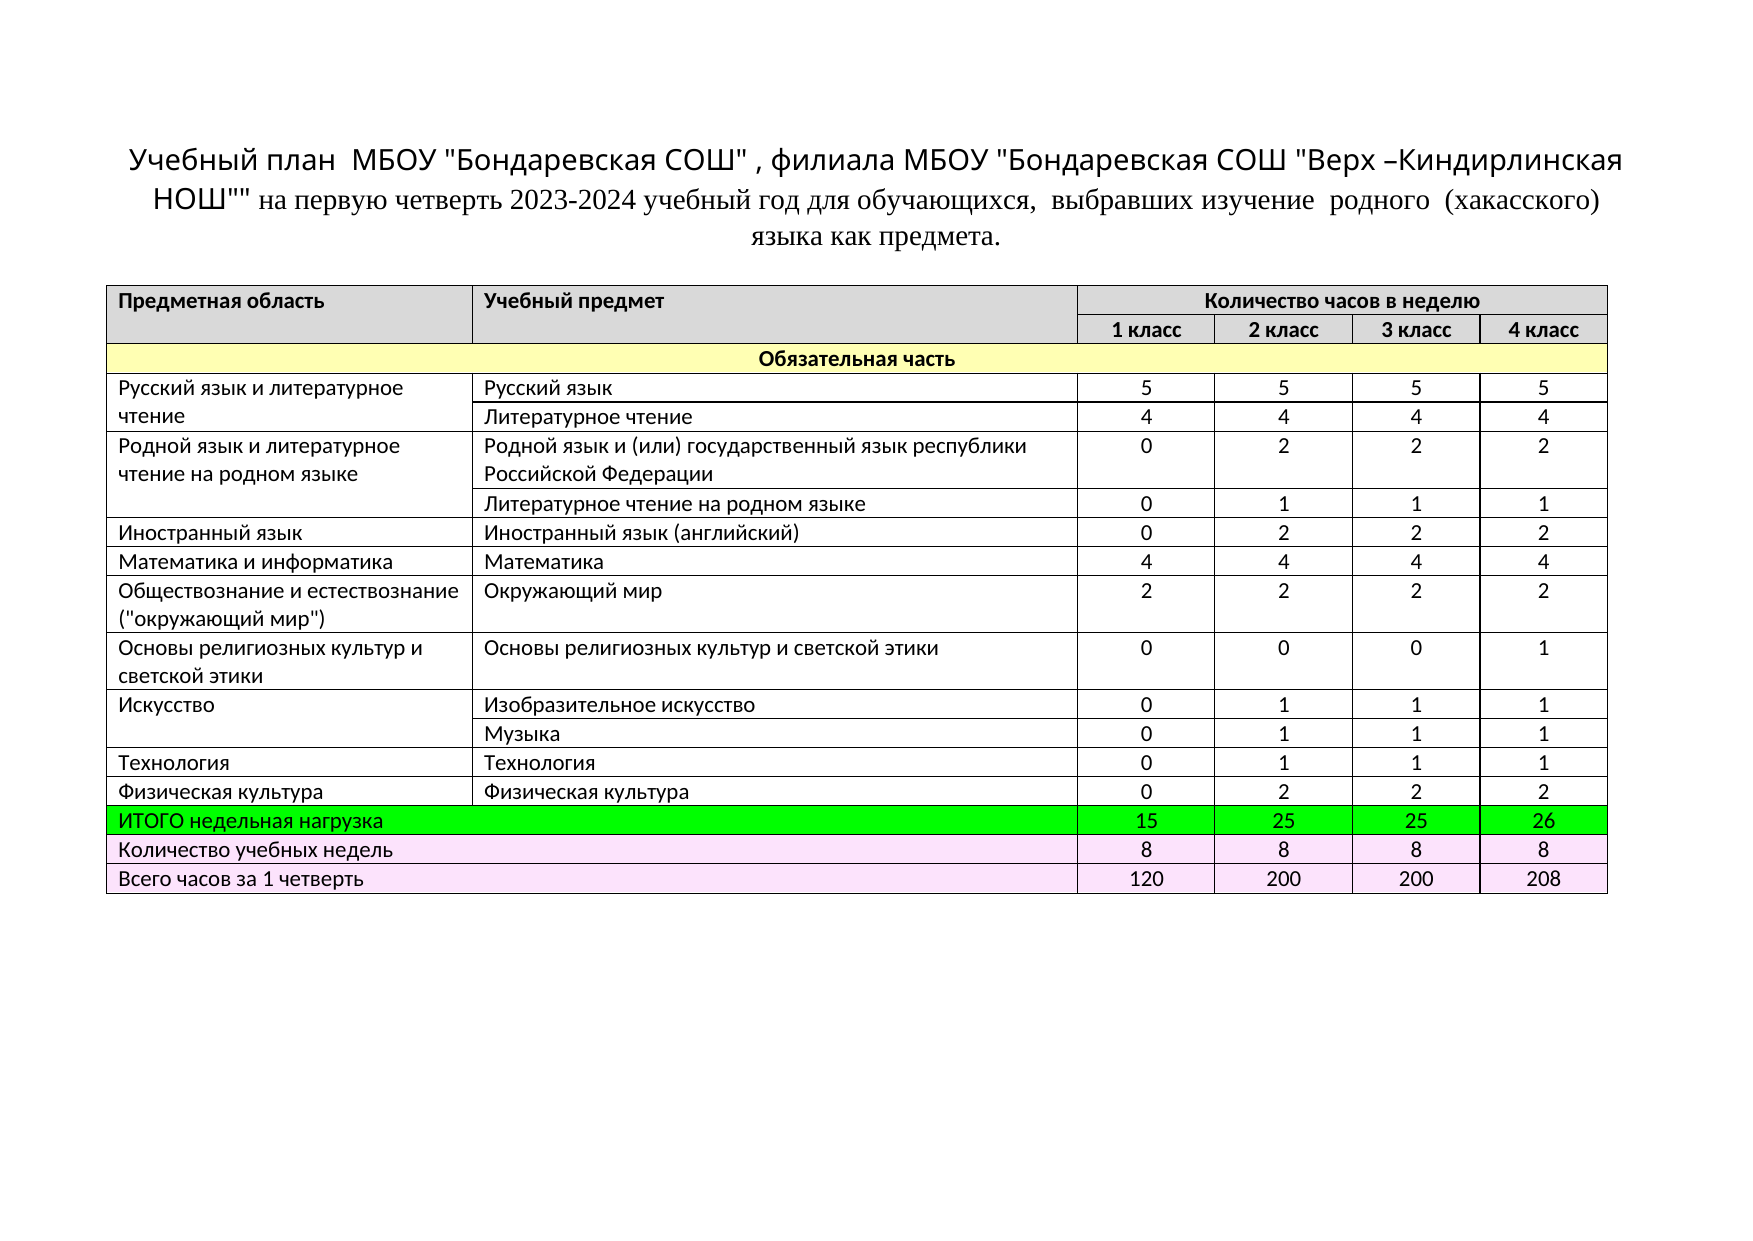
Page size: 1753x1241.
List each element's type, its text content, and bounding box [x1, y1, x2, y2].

table_cell 8 [1481, 835, 1607, 863]
table_cell Математика и информатика [107, 547, 472, 575]
table_cell 4 [1481, 547, 1607, 575]
table_cell Технология [107, 748, 472, 776]
table_cell 15 [1078, 806, 1214, 834]
table_cell ИТОГО недельная нагрузка [107, 806, 1077, 834]
table_cell 2 [1215, 576, 1352, 632]
table_cell 2 [1353, 518, 1479, 546]
table_cell 1 [1353, 719, 1479, 747]
table_cell 5 [1353, 374, 1479, 401]
table_cell 2 [1481, 777, 1607, 805]
table_cell 1 [1215, 719, 1352, 747]
table_cell 5 [1078, 374, 1214, 401]
table_cell Искусство [107, 690, 472, 747]
table_cell Русский язык и литературное чтение [107, 374, 472, 431]
table_header Учебный предмет [473, 286, 1077, 343]
table_cell 26 [1481, 806, 1607, 834]
table_header Количество часов в неделю [1078, 286, 1607, 314]
table_cell Иностранный язык [107, 518, 472, 546]
table_cell 2 [1481, 432, 1607, 488]
table_cell 0 [1078, 748, 1214, 776]
table_cell 1 [1481, 489, 1607, 517]
table_cell Литературное чтение [473, 403, 1077, 431]
table_cell 8 [1078, 835, 1214, 863]
table_cell Математика [473, 547, 1077, 575]
table_cell 0 [1078, 489, 1214, 517]
table_cell Основы религиозных культур и светской этики [473, 633, 1077, 689]
table_cell 2 класс [1215, 315, 1352, 343]
table_cell 1 [1353, 748, 1479, 776]
table_cell Литературное чтение на родном языке [473, 489, 1077, 517]
table_cell 3 класс [1353, 315, 1479, 343]
table_cell 1 [1481, 748, 1607, 776]
table_cell 8 [1353, 835, 1479, 863]
table_cell 0 [1078, 690, 1214, 718]
table_cell 5 [1215, 374, 1352, 401]
table_cell 2 [1215, 777, 1352, 805]
table_cell Изобразительное искусство [473, 690, 1077, 718]
table_cell 5 [1481, 374, 1607, 401]
table_cell 208 [1481, 864, 1607, 892]
table_cell Физическая культура [107, 777, 472, 805]
table_cell 2 [1353, 432, 1479, 488]
table_cell 1 [1481, 690, 1607, 718]
table_cell 200 [1215, 864, 1352, 892]
table_cell 0 [1215, 633, 1352, 689]
table_cell Обществознание и естествознание ("окружающий мир") [107, 576, 472, 632]
table_cell Всего часов за 1 четверть [107, 864, 1077, 892]
table_cell 0 [1078, 518, 1214, 546]
table_cell 4 [1215, 547, 1352, 575]
table_cell Родной язык и литературное чтение на родном языке [107, 432, 472, 517]
table_cell 0 [1078, 777, 1214, 805]
table_cell 25 [1215, 806, 1352, 834]
table_cell Иностранный язык (английский) [473, 518, 1077, 546]
table_header Предметная область [107, 286, 472, 343]
table_cell Физическая культура [473, 777, 1077, 805]
table_cell 0 [1353, 633, 1479, 689]
table_cell 0 [1078, 633, 1214, 689]
table_cell 4 [1481, 403, 1607, 431]
table_cell 200 [1353, 864, 1479, 892]
table_cell 4 [1215, 403, 1352, 431]
table_cell 4 [1078, 547, 1214, 575]
table_cell Обязательная часть [107, 344, 1607, 372]
table_cell 2 [1215, 432, 1352, 488]
table_cell 2 [1078, 576, 1214, 632]
table_cell 1 [1481, 633, 1607, 689]
text Учебный план МБОУ "Бондаревская СОШ" , филиала МБОУ "Бондаревская СОШ "Верх –Киндирлинская НОШ"" на первую четверть 2023-2024 учебный год для обучающихся, выбравших изучение родного (хакасского) языка как предмета. [124, 139, 1628, 252]
table_cell 120 [1078, 864, 1214, 892]
table_cell Основы религиозных культур и светской этики [107, 633, 472, 689]
table_cell 0 [1078, 719, 1214, 747]
table_cell 4 [1353, 547, 1479, 575]
table_cell 2 [1481, 576, 1607, 632]
table_cell 1 [1353, 690, 1479, 718]
table_cell 2 [1353, 777, 1479, 805]
table_cell Русский язык [473, 374, 1077, 401]
table_cell 1 [1481, 719, 1607, 747]
table_cell Музыка [473, 719, 1077, 747]
table_cell 1 [1353, 489, 1479, 517]
table_cell 1 [1215, 489, 1352, 517]
table_cell Окружающий мир [473, 576, 1077, 632]
table_cell Родной язык и (или) государственный язык республики Российской Федерации [473, 432, 1077, 488]
table_cell Технология [473, 748, 1077, 776]
table_cell 1 [1215, 690, 1352, 718]
table_cell 1 [1215, 748, 1352, 776]
table_cell 4 [1353, 403, 1479, 431]
table_cell 4 класс [1481, 315, 1607, 343]
table_cell 25 [1353, 806, 1479, 834]
table_cell 2 [1353, 576, 1479, 632]
table_cell 2 [1481, 518, 1607, 546]
table_cell Количество учебных недель [107, 835, 1077, 863]
table_cell 1 класс [1078, 315, 1214, 343]
table_cell 0 [1078, 432, 1214, 488]
table_cell 4 [1078, 403, 1214, 431]
table_cell 8 [1215, 835, 1352, 863]
table_cell 2 [1215, 518, 1352, 546]
